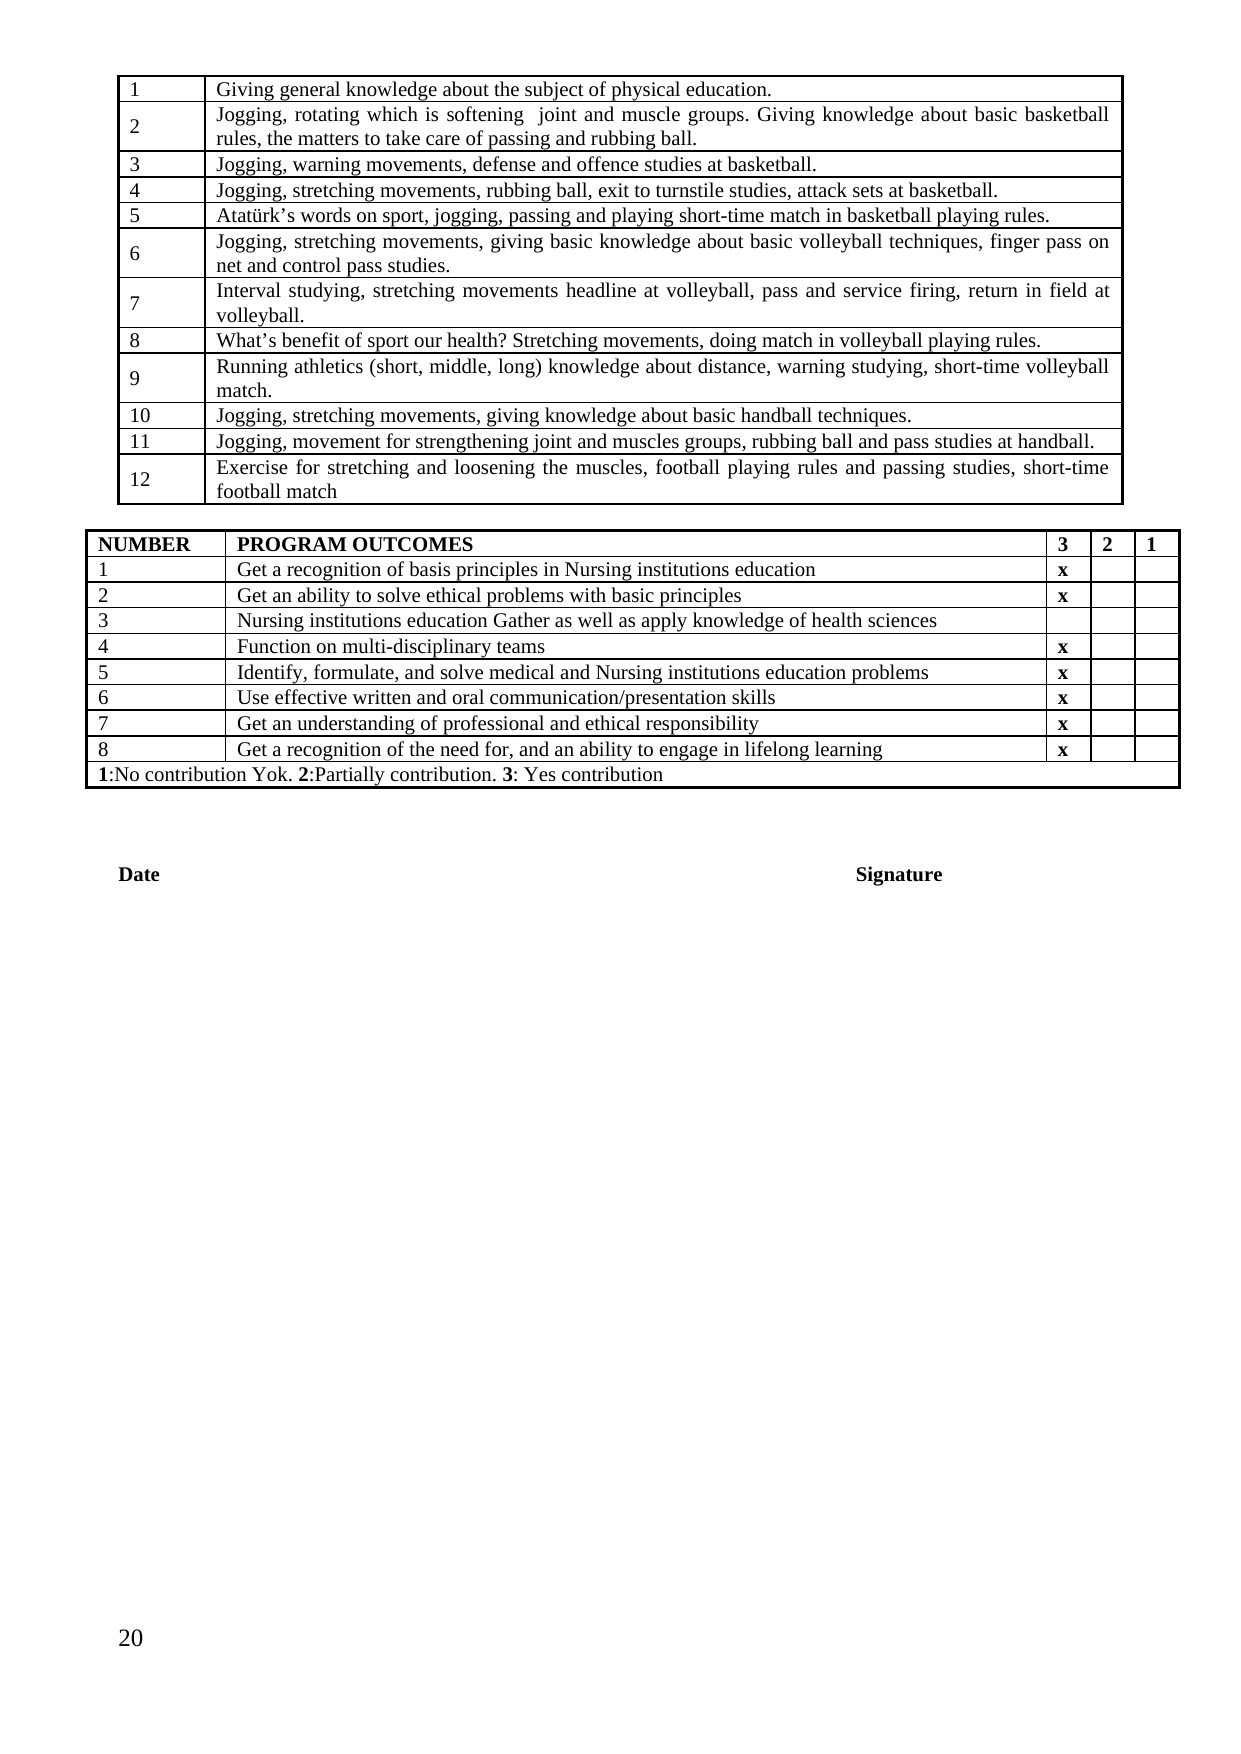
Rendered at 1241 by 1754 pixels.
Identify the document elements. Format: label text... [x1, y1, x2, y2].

table_cell [1136, 685, 1178, 709]
table_cell [1092, 634, 1134, 658]
table_cell [1136, 660, 1178, 684]
table_cell 10 [120, 403, 204, 427]
table_cell 2 [88, 583, 225, 607]
table_cell What’s benefit of sport our health? Stretching movements, doing match in volleyball playing rules. [206, 328, 1121, 352]
table_cell Function on multi-disciplinary teams [226, 634, 1046, 658]
table_cell Giving general knowledge about the subject of physical education. [206, 77, 1121, 101]
table_cell 8 [88, 737, 225, 761]
table_cell Identify, formulate, and solve medical and Nursing institutions education problems [226, 660, 1046, 684]
text Date Signature [118, 862, 1122, 886]
table_header 1 [1136, 532, 1178, 556]
table_cell Atatürk’s words on sport, jogging, passing and playing short-time match in basketball playing rules. [206, 203, 1121, 227]
table_cell 3 [88, 608, 225, 632]
table_cell [1092, 737, 1134, 761]
table_cell 12 [120, 455, 204, 503]
table_cell 1 [120, 77, 204, 101]
table_cell Get an ability to solve ethical problems with basic principles [226, 583, 1046, 607]
table_header 3 [1047, 532, 1090, 556]
table_cell [1092, 557, 1134, 581]
table_cell x [1047, 557, 1090, 581]
table_cell Get a recognition of the need for, and an ability to engage in lifelong learning [226, 737, 1046, 761]
table_cell Jogging, stretching movements, giving knowledge about basic handball techniques. [206, 403, 1121, 427]
table_cell x [1047, 737, 1090, 761]
table_cell [1047, 608, 1090, 632]
table_cell Get an understanding of professional and ethical responsibility [226, 711, 1046, 735]
table_cell x [1047, 711, 1090, 735]
table_cell [1136, 634, 1178, 658]
table_cell Jogging, stretching movements, giving basic knowledge about basic volleyball techniques, finger pass on net and control pass studies. [206, 229, 1121, 277]
table_cell 7 [88, 711, 225, 735]
table_cell Get a recognition of basis principles in Nursing institutions education [226, 557, 1046, 581]
table_cell 9 [120, 354, 204, 402]
table_cell Use effective written and oral communication/presentation skills [226, 685, 1046, 709]
table_cell [1136, 583, 1178, 607]
table_cell 5 [120, 203, 204, 227]
table_cell x [1047, 634, 1090, 658]
table_cell [1136, 608, 1178, 632]
table_cell Running athletics (short, middle, long) knowledge about distance, warning studying, short-time volleyball match. [206, 354, 1121, 402]
table_cell 3 [120, 152, 204, 176]
table_cell 4 [120, 178, 204, 202]
table_cell 6 [88, 685, 225, 709]
table_cell 5 [88, 660, 225, 684]
table_cell 8 [120, 328, 204, 352]
table_cell [1092, 608, 1134, 632]
table_cell [1136, 737, 1178, 761]
table_cell x [1047, 685, 1090, 709]
table_cell [1136, 711, 1178, 735]
table_cell 11 [120, 429, 204, 453]
table_cell Nursing institutions education Gather as well as apply knowledge of health sciences [226, 608, 1046, 632]
table_cell 1 [88, 557, 225, 581]
table_cell [1092, 660, 1134, 684]
table_cell [1092, 685, 1134, 709]
table_cell 7 [120, 278, 204, 327]
table_cell x [1047, 660, 1090, 684]
table_cell Interval studying, stretching movements headline at volleyball, pass and service firing, return in field at volleyball. [206, 278, 1121, 327]
table_cell 4 [88, 634, 225, 658]
table_cell [1092, 583, 1134, 607]
table_header NUMBER [88, 532, 225, 556]
table_cell Jogging, rotating which is softening joint and muscle groups. Giving knowledge about basic basketball rules, the matters to take care of passing and rubbing ball. [206, 102, 1121, 150]
table_cell [1092, 711, 1134, 735]
table_header 2 [1092, 532, 1134, 556]
table_cell 1:No contribution Yok. 2:Partially contribution. 3: Yes contribution [88, 762, 1178, 786]
table_cell Jogging, stretching movements, rubbing ball, exit to turnstile studies, attack sets at basketball. [206, 178, 1121, 202]
table_cell Exercise for stretching and loosening the muscles, football playing rules and passing studies, short-time football match [206, 455, 1121, 503]
table_header PROGRAM OUTCOMES [226, 532, 1046, 556]
table_cell 2 [120, 102, 204, 150]
table_cell x [1047, 583, 1090, 607]
table_cell Jogging, movement for strengthening joint and muscles groups, rubbing ball and pass studies at handball. [206, 429, 1121, 453]
table_cell Jogging, warning movements, defense and offence studies at basketball. [206, 152, 1121, 176]
table_cell 6 [120, 229, 204, 277]
table_cell [1136, 557, 1178, 581]
